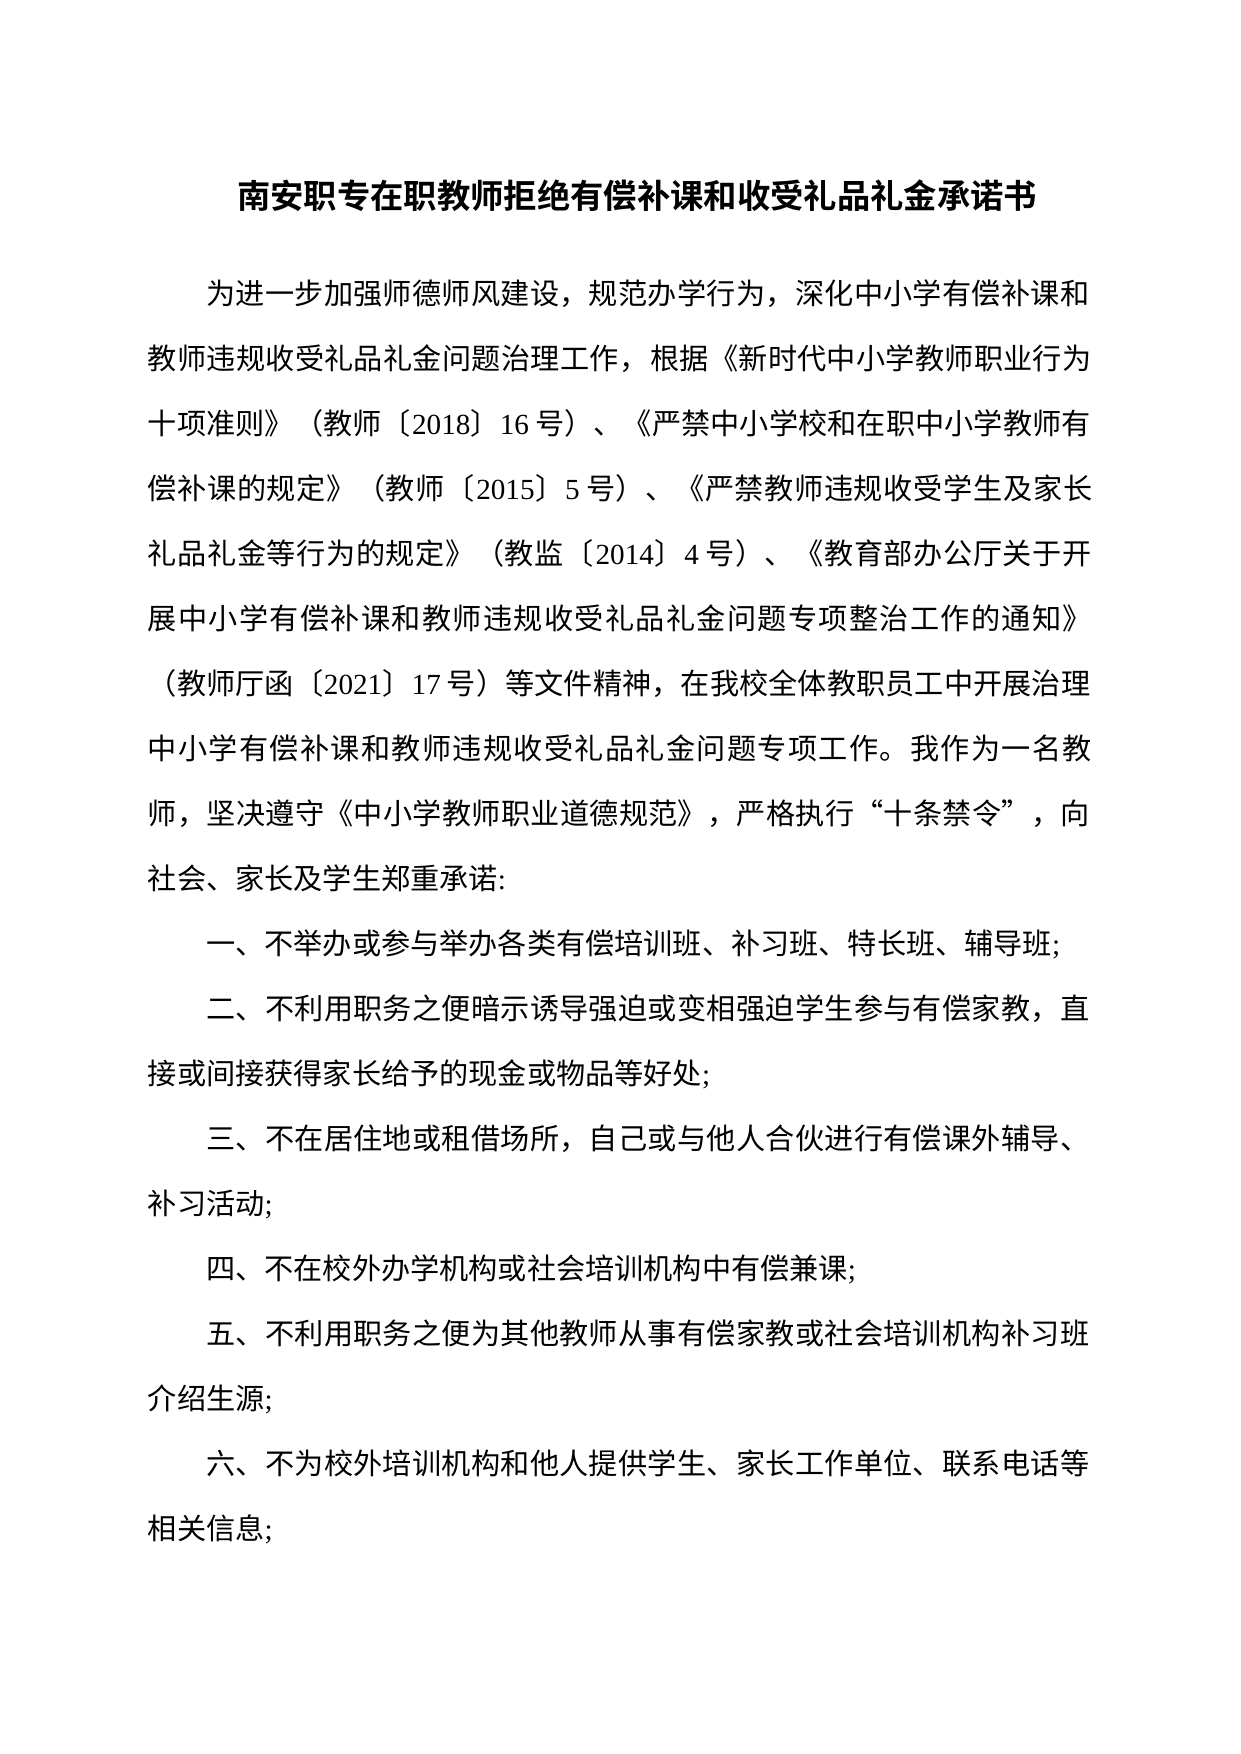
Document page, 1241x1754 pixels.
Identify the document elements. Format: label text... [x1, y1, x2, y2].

text 一、不举办或参与举办各类有偿培训班、补习班、特长班、辅导班; [148, 909, 1093, 974]
text 五、不利用职务之便为其他教师从事有偿家教或社会培训机构补习班介绍生源; [148, 1299, 1093, 1429]
text 二、不利用职务之便暗示诱导强迫或变相强迫学生参与有偿家教，直接或间接获得家长给予的现金或物品等好处; [148, 974, 1093, 1104]
text 六、不为校外培训机构和他人提供学生、家长工作单位、联系电话等相关信息; [148, 1429, 1093, 1559]
text 四、不在校外办学机构或社会培训机构中有偿兼课; [148, 1234, 1093, 1299]
text 为进一步加强师德师风建设，规范办学行为，深化中小学有偿补课和教师违规收受礼品礼金问题治理工作，根据《新时代中小学教师职业行为十项准则》（教师〔2018〕16号）、《严禁中小学校和在职中小学教师有偿补课的规定》（教师〔2015〕5号）、《严禁教师违规收受学生及家长礼品礼金等行为的规定》（教监〔2014〕4号）、《教育部办公厅关于开展中小学有偿补课和教师违规收受礼品礼金问题专项整治工作的通知》（教师厅函〔2021〕17号）等文件精神，在我校全体教职员工中开展治理中小学有偿补课和教师违规收受礼品礼金问题专项工作。我作为一名教师，坚决遵守《中小学教师职业道德规范》，严格执行“十条禁令”，向社会、家长及学生郑重承诺: [148, 259, 1093, 909]
text 南安职专在职教师拒绝有偿补课和收受礼品礼金承诺书 [148, 162, 1093, 227]
text 三、不在居住地或租借场所，自己或与他人合伙进行有偿课外辅导、补习活动; [148, 1104, 1093, 1234]
